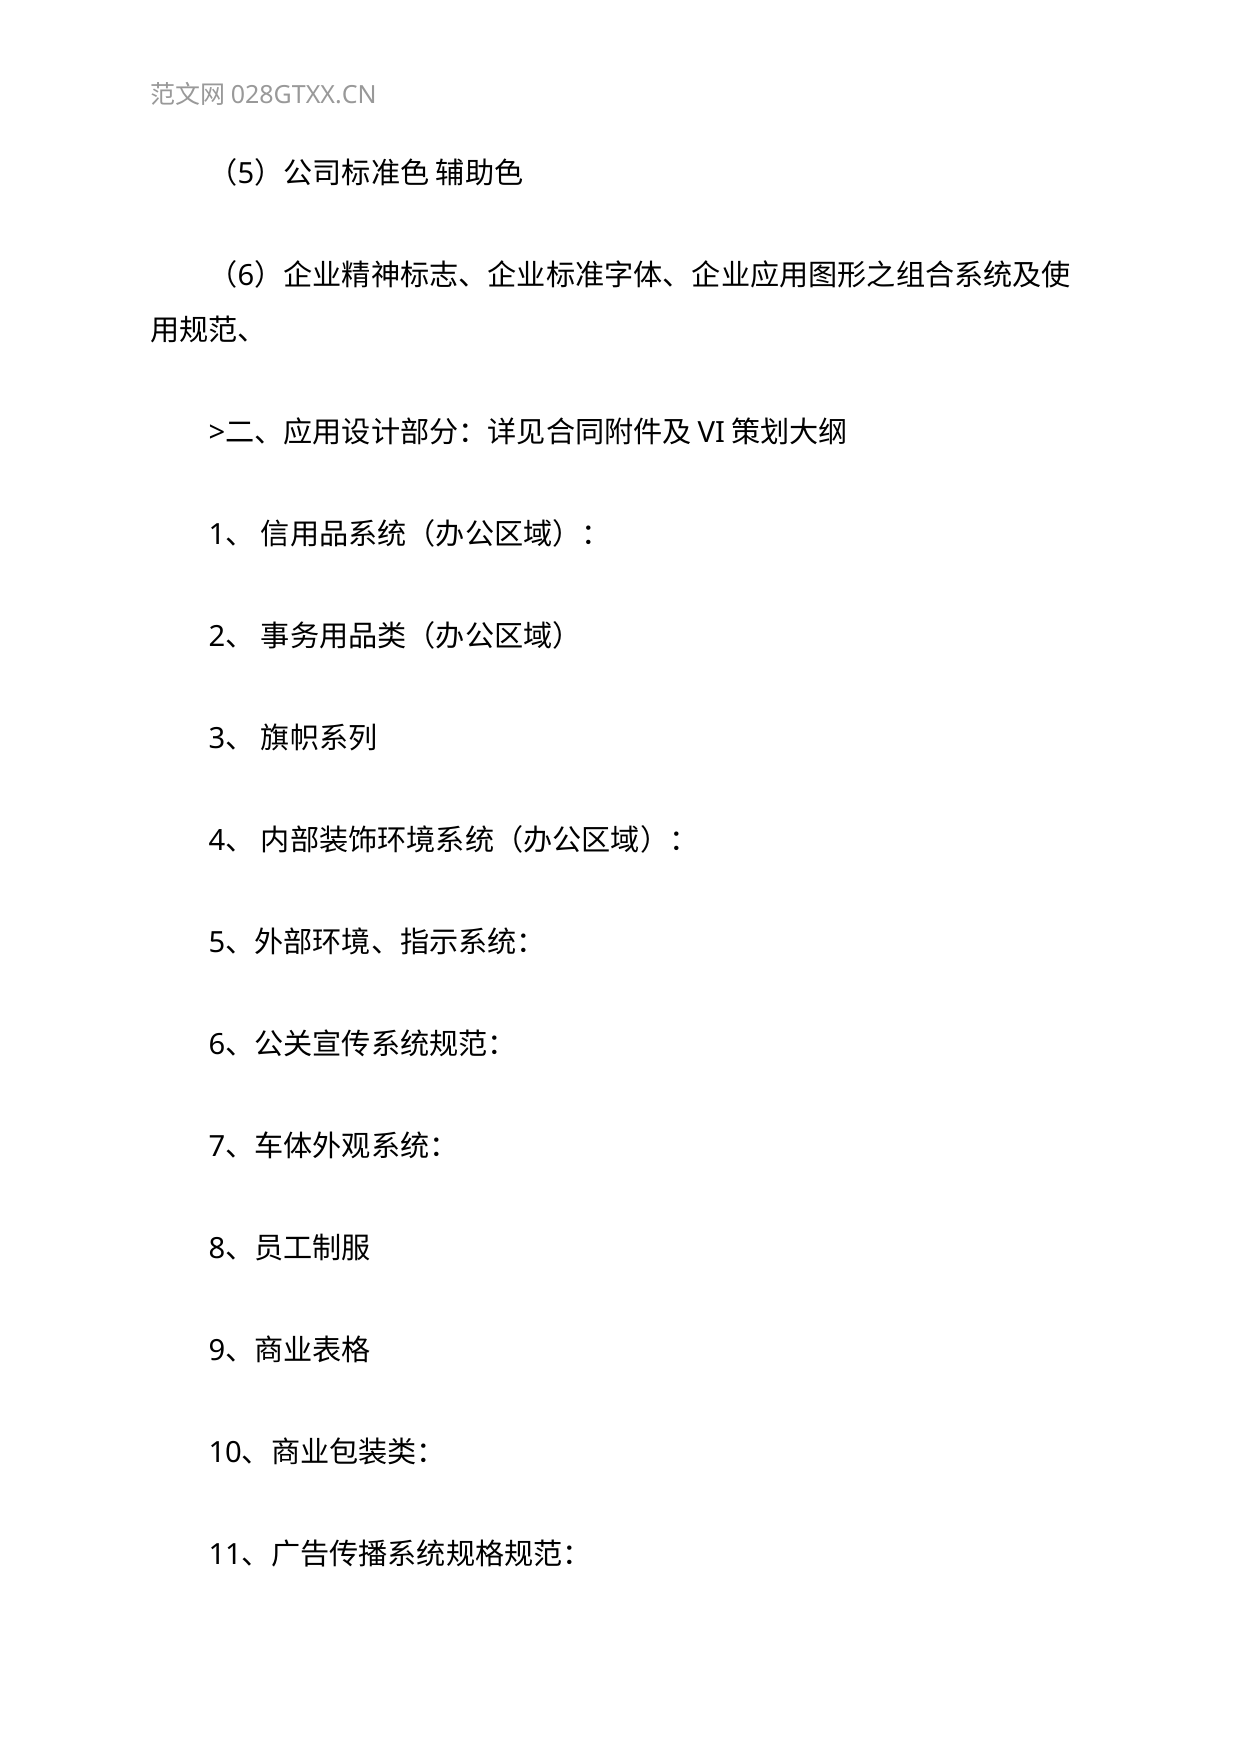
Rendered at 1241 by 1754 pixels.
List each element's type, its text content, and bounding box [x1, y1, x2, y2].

text （5）公司标准色 辅助色 [150, 150, 1090, 192]
text 1、 信用品系统（办公区域）： [150, 511, 1090, 553]
text 7、车体外观系统： [150, 1123, 1090, 1165]
text （6）企业精神标志、企业标准字体、企业应用图形之组合系统及使用规范、 [150, 252, 1090, 349]
text 5、外部环境、指示系统： [150, 919, 1090, 961]
text >二、应用设计部分：详见合同附件及VI策划大纲 [150, 409, 1090, 451]
text 3、 旗帜系列 [150, 715, 1090, 757]
text 9、商业表格 [150, 1327, 1090, 1369]
text 8、员工制服 [150, 1224, 1090, 1267]
text 4、 内部装饰环境系统（办公区域）： [150, 817, 1090, 859]
text 2、 事务用品类（办公区域） [150, 613, 1090, 655]
text 6、公关宣传系统规范： [150, 1021, 1090, 1063]
text 11、广告传播系统规格规范： [150, 1531, 1090, 1573]
text 10、商业包装类： [150, 1428, 1090, 1471]
